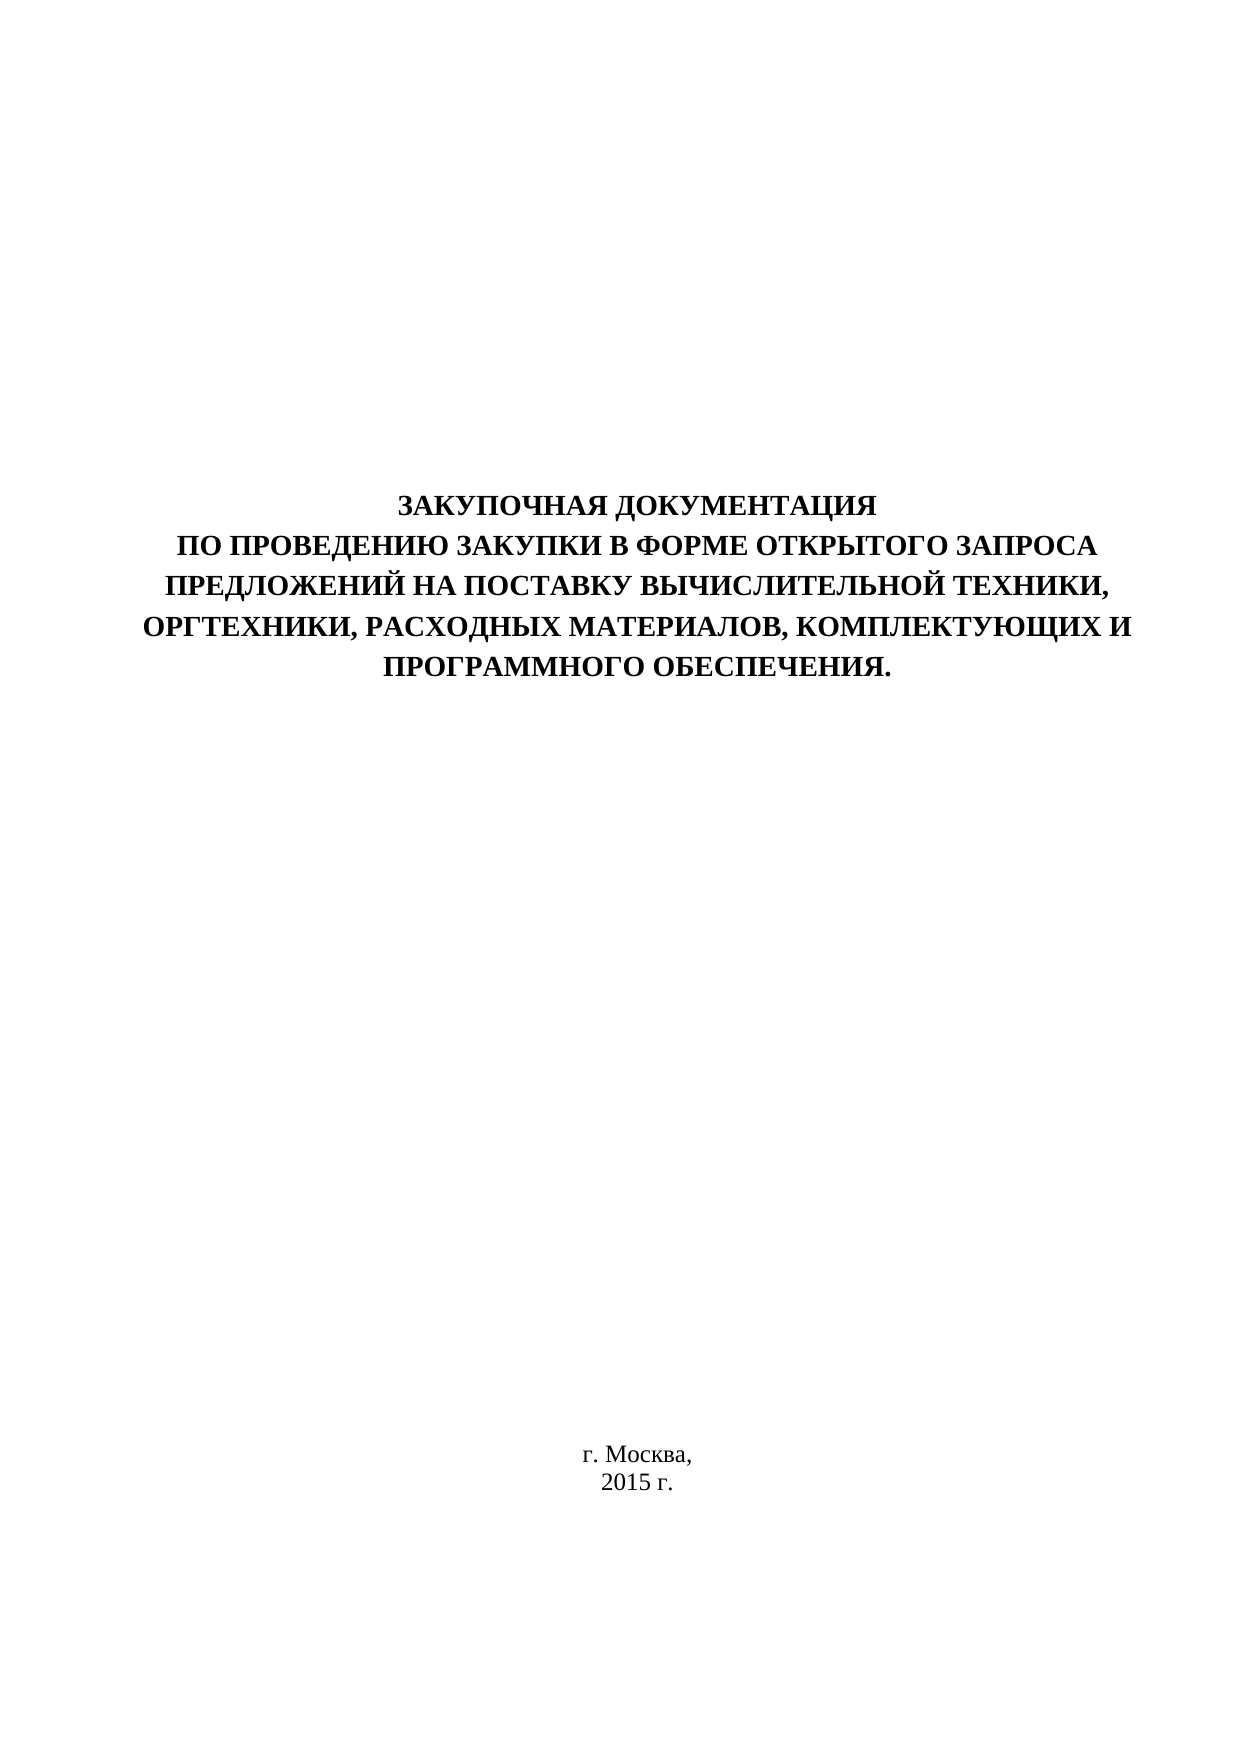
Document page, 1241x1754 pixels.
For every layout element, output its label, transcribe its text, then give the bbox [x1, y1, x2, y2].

text ЗАКУПОЧНАЯ ДОКУМЕНТАЦИЯ [112, 488, 1162, 522]
text ПО ПРОВЕДЕНИЮ ЗАКУПКИ В ФОРМЕ ОТКРЫТОГО ЗАПРОСА ПРЕДЛОЖЕНИЙ НА ПОСТАВКУ ВЫЧИСЛИТЕЛЬНОЙ ТЕХНИКИ, ОРГТЕХНИКИ, РАСХОДНЫХ МАТЕРИАЛОВ, КОМПЛЕКТУЮЩИХ И ПРОГРАММНОГО ОБЕСПЕЧЕНИЯ. [112, 528, 1162, 682]
text г. Москва, [112, 1439, 1162, 1467]
text 2015 г. [112, 1467, 1162, 1496]
